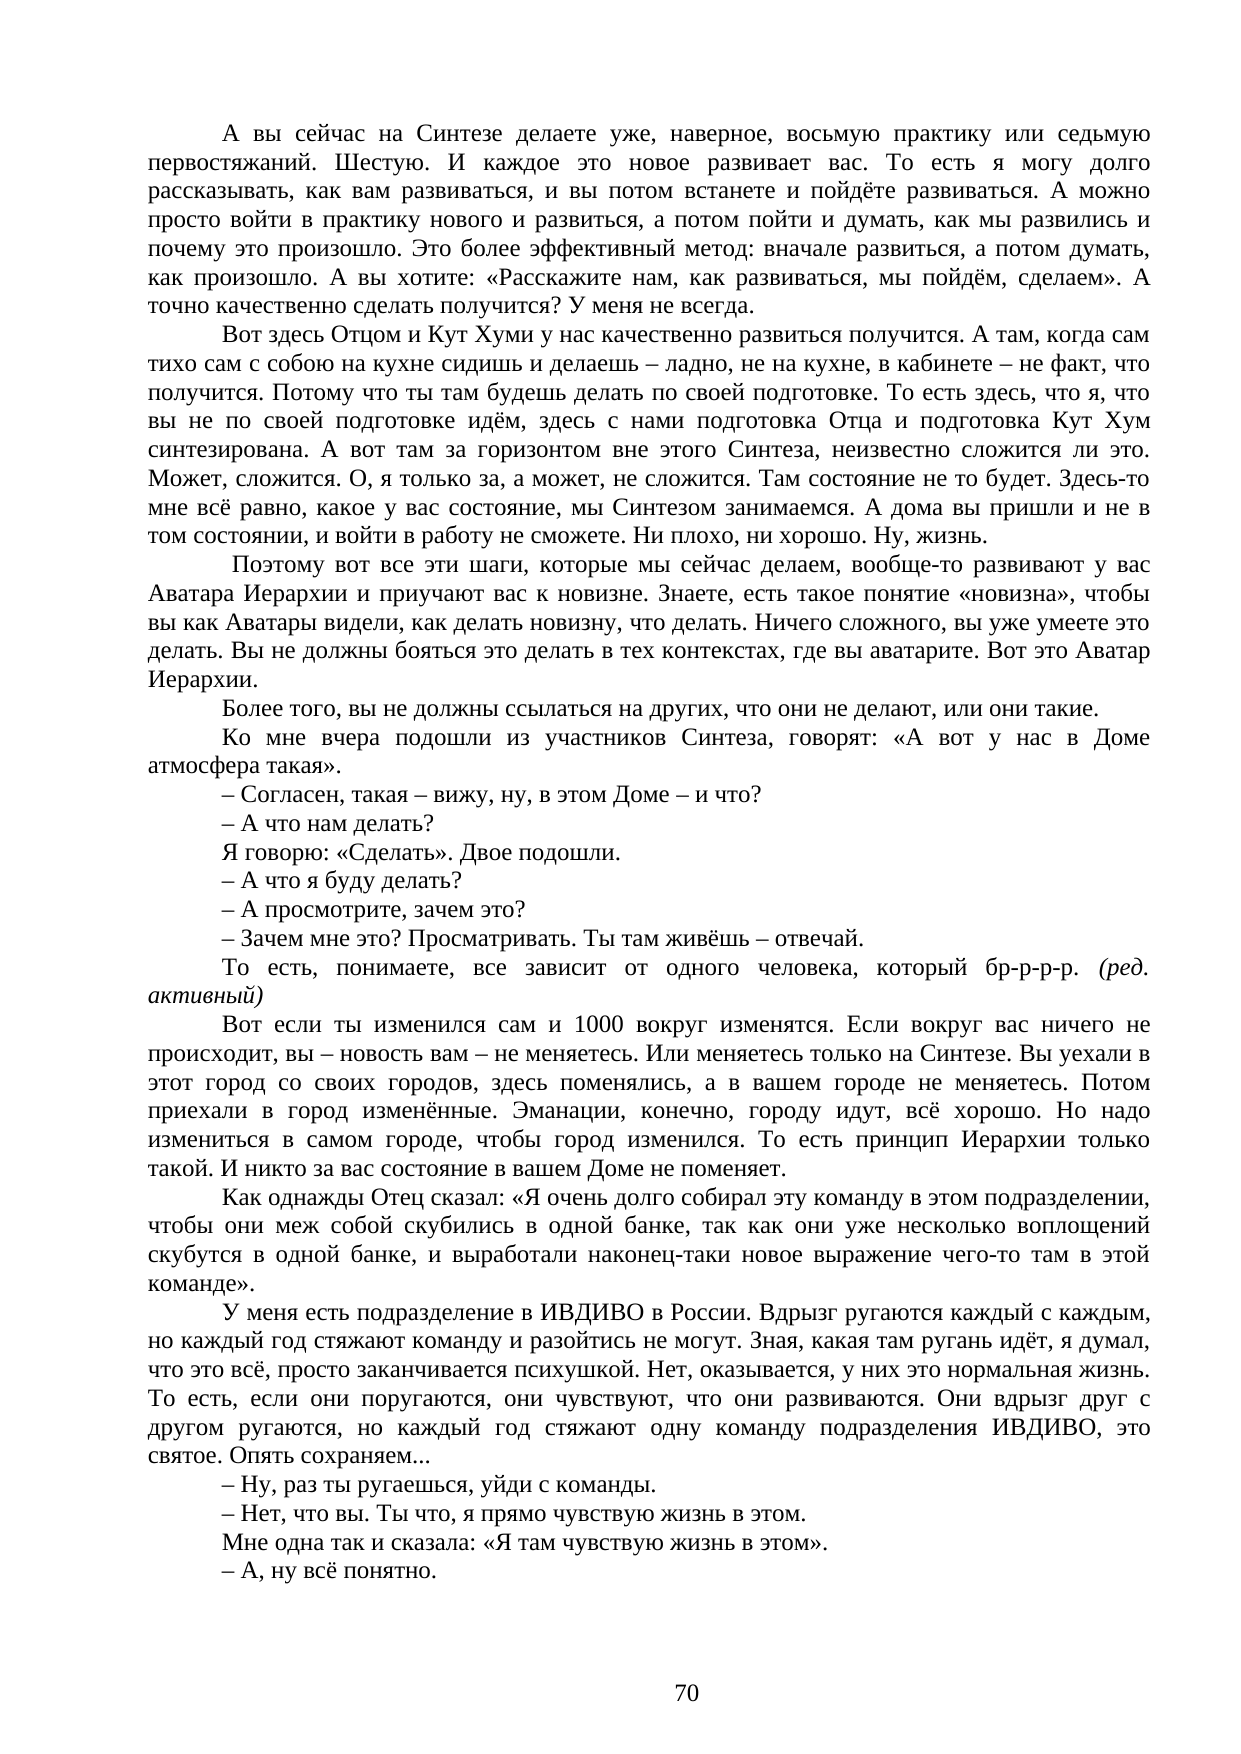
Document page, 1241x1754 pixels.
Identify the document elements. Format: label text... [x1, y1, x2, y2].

text А вы сейчас на Синтезе делаете уже, наверное, восьмую практику или седьмую первостяжаний. Шестую. И каждое это новое развивает вас. То есть я могу долго рассказывать, как вам развиваться, и вы потом встанете и пойдёте развиваться. А можно просто войти в практику нового и развиться, а потом пойти и думать, как мы развились и почему это произошло. Это более эффективный метод: вначале развиться, а потом думать, как произошло. А вы хотите: «Расскажите нам, как развиваться, мы пойдём, сделаем». А точно качественно сделать получится? У меня не всегда. [148, 118, 1152, 319]
text У меня есть подразделение в ИВДИВО в России. Вдрызг ругаются каждый с каждым, но каждый год стяжают команду и разойтись не могут. Зная, какая там ругань идёт, я думал, что это всё, просто заканчивается психушкой. Нет, оказывается, у них это нормальная жизнь. То есть, если они поругаются, они чувствуют, что они развиваются. Они вдрызг друг с другом ругаются, но каждый год стяжают одну команду подразделения ИВДИВО, это святое. Опять сохраняем... [148, 1297, 1152, 1469]
text – Согласен, такая – вижу, ну, в этом Доме – и что? [148, 779, 1152, 808]
text – Ну, раз ты ругаешься, уйди с команды. [148, 1469, 1152, 1498]
text Вот здесь Отцом и Кут Хуми у нас качественно развиться получится. А там, когда сам тихо сам с собою на кухне сидишь и делаешь – ладно, не на кухне, в кабинете – не факт, что получится. Потому что ты там будешь делать по своей подготовке. То есть здесь, что я, что вы не по своей подготовке идём, здесь с нами подготовка Отца и подготовка Кут Хум синтезирована. А вот там за горизонтом вне этого Синтеза, неизвестно сложится ли это. Может, сложится. О, я только за, а может, не сложится. Там состояние не то будет. Здесь-то мне всё равно, какое у вас состояние, мы Синтезом занимаемся. А дома вы пришли и не в том состоянии, и войти в работу не сможете. Ни плохо, ни хорошо. Ну, жизнь. [148, 319, 1152, 549]
text Я говорю: «Сделать». Двое подошли. [148, 837, 1152, 866]
text – Нет, что вы. Ты что, я прямо чувствую жизнь в этом. [148, 1498, 1152, 1527]
text – А что нам делать? [148, 808, 1152, 837]
text – А что я буду делать? [148, 866, 1152, 894]
text Вот если ты изменился сам и 1000 вокруг изменятся. Если вокруг вас ничего не происходит, вы – новость вам – не меняетесь. Или меняетесь только на Синтезе. Вы уехали в этот город со своих городов, здесь поменялись, а в вашем городе не меняетесь. Потом приехали в город изменённые. Эманации, конечно, городу идут, всё хорошо. Но надо измениться в самом городе, чтобы город изменился. То есть принцип Иерархии только такой. И никто за вас состояние в вашем Доме не поменяет. [148, 1009, 1152, 1182]
text Более того, вы не должны ссылаться на других, что они не делают, или они такие. [148, 693, 1152, 722]
text То есть, понимаете, все зависит от одного человека, который бр-р-р-р. (ред. активный) [148, 952, 1152, 1009]
text Мне одна так и сказала: «Я там чувствую жизнь в этом». [148, 1527, 1152, 1556]
text Как однажды Отец сказал: «Я очень долго собирал эту команду в этом подразделении, чтобы они меж собой скубились в одной банке, так как они уже несколько воплощений скубутся в одной банке, и выработали наконец-таки новое выражение чего-то там в этой команде». [148, 1182, 1152, 1297]
text Ко мне вчера подошли из участников Синтеза, говорят: «А вот у нас в Доме атмосфера такая». [148, 722, 1152, 779]
text – А, ну всё понятно. [148, 1556, 1152, 1584]
text Поэтому вот все эти шаги, которые мы сейчас делаем, вообще-то развивают у вас Аватара Иерархии и приучают вас к новизне. Знаете, есть такое понятие «новизна», чтобы вы как Аватары видели, как делать новизну, что делать. Ничего сложного, вы уже умеете это делать. Вы не должны бояться это делать в тех контекстах, где вы аватарите. Вот это Аватар Иерархии. [148, 549, 1152, 693]
text – А просмотрите, зачем это? [148, 894, 1152, 923]
text – Зачем мне это? Просматривать. Ты там живёшь – отвечай. [148, 923, 1152, 952]
